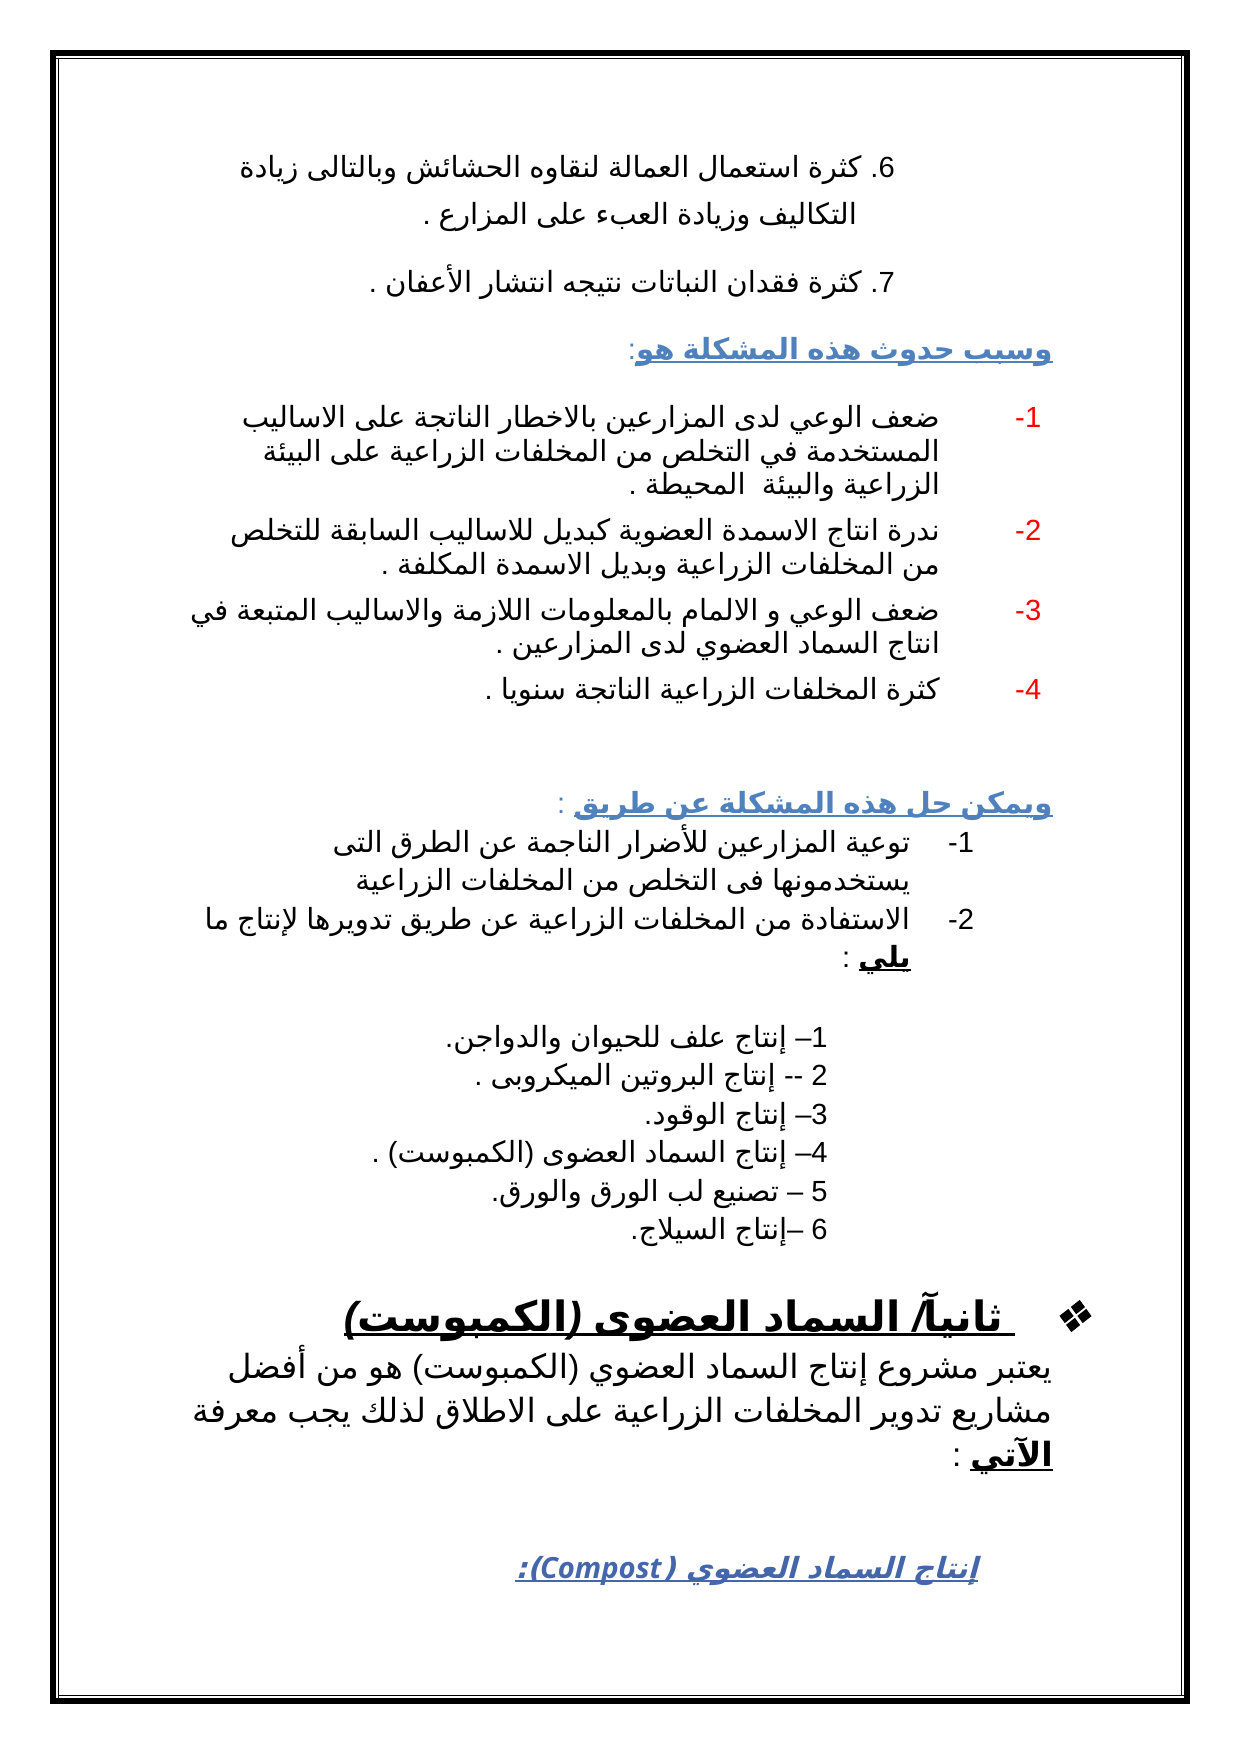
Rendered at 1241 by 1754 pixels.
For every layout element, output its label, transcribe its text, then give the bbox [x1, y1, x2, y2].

text 7. كثرة فقدان النباتات نتيجه انتشار الأعفان . [187, 264, 895, 298]
text إنتاج السماد العضوي (Compost): [187, 1547, 978, 1587]
list ضعف الوعي لدى المزارعين بالاخطار الناتجة على الاساليب المستخدمة في التخلص من المخلفات الزراعية على البيئة الزراعية والبيئة المحيطة . [187, 400, 1015, 501]
list 5 – تصنيع لب الورق والورق. [187, 1174, 828, 1207]
list 6 –إنتاج السيلاج. [187, 1212, 828, 1246]
list ثانيآ/ السماد العضوى (الكمبوست) [187, 1292, 1053, 1340]
list ويمكن حل هذه المشكلة عن طريق : [187, 786, 1053, 819]
list 4– إنتاج السماد العضوى (الكمبوست) . [187, 1135, 828, 1169]
list توعية المزارعين للأضرار الناجمة عن الطرق التى يستخدمونها فى التخلص من المخلفات الزراعية [187, 824, 948, 897]
list ضعف الوعي و الالمام بالمعلومات اللازمة والاساليب المتبعة في انتاج السماد العضوي لدى المزارعين . [187, 593, 1015, 660]
list الاستفادة من المخلفات الزراعية عن طريق تدويرها لإنتاج ما يلي : [187, 902, 948, 974]
text وسبب حدوث هذه المشكلة هو: [187, 332, 1053, 366]
list ندرة انتاج الاسمدة العضوية كبديل للاساليب السابقة للتخلص من المخلفات الزراعية وبديل الاسمدة المكلفة . [187, 513, 1015, 580]
list 2 -- إنتاج البروتين الميكروبى . [187, 1058, 828, 1092]
list 1– إنتاج علف للحيوان والدواجن. [187, 1020, 828, 1053]
list 3– إنتاج الوقود. [187, 1097, 828, 1130]
list كثرة المخلفات الزراعية الناتجة سنويا . [187, 672, 1015, 706]
text 6. كثرة استعمال العمالة لنقاوه الحشائش وبالتالى زيادة التكاليف وزيادة العبء على المزارع . [187, 150, 895, 230]
list يعتبر مشروع إنتاج السماد العضوي (الكمبوست) هو من أفضل مشاريع تدوير المخلفات الزراعية على الاطلاق لذلك يجب معرفة الآتي : [187, 1347, 1053, 1474]
